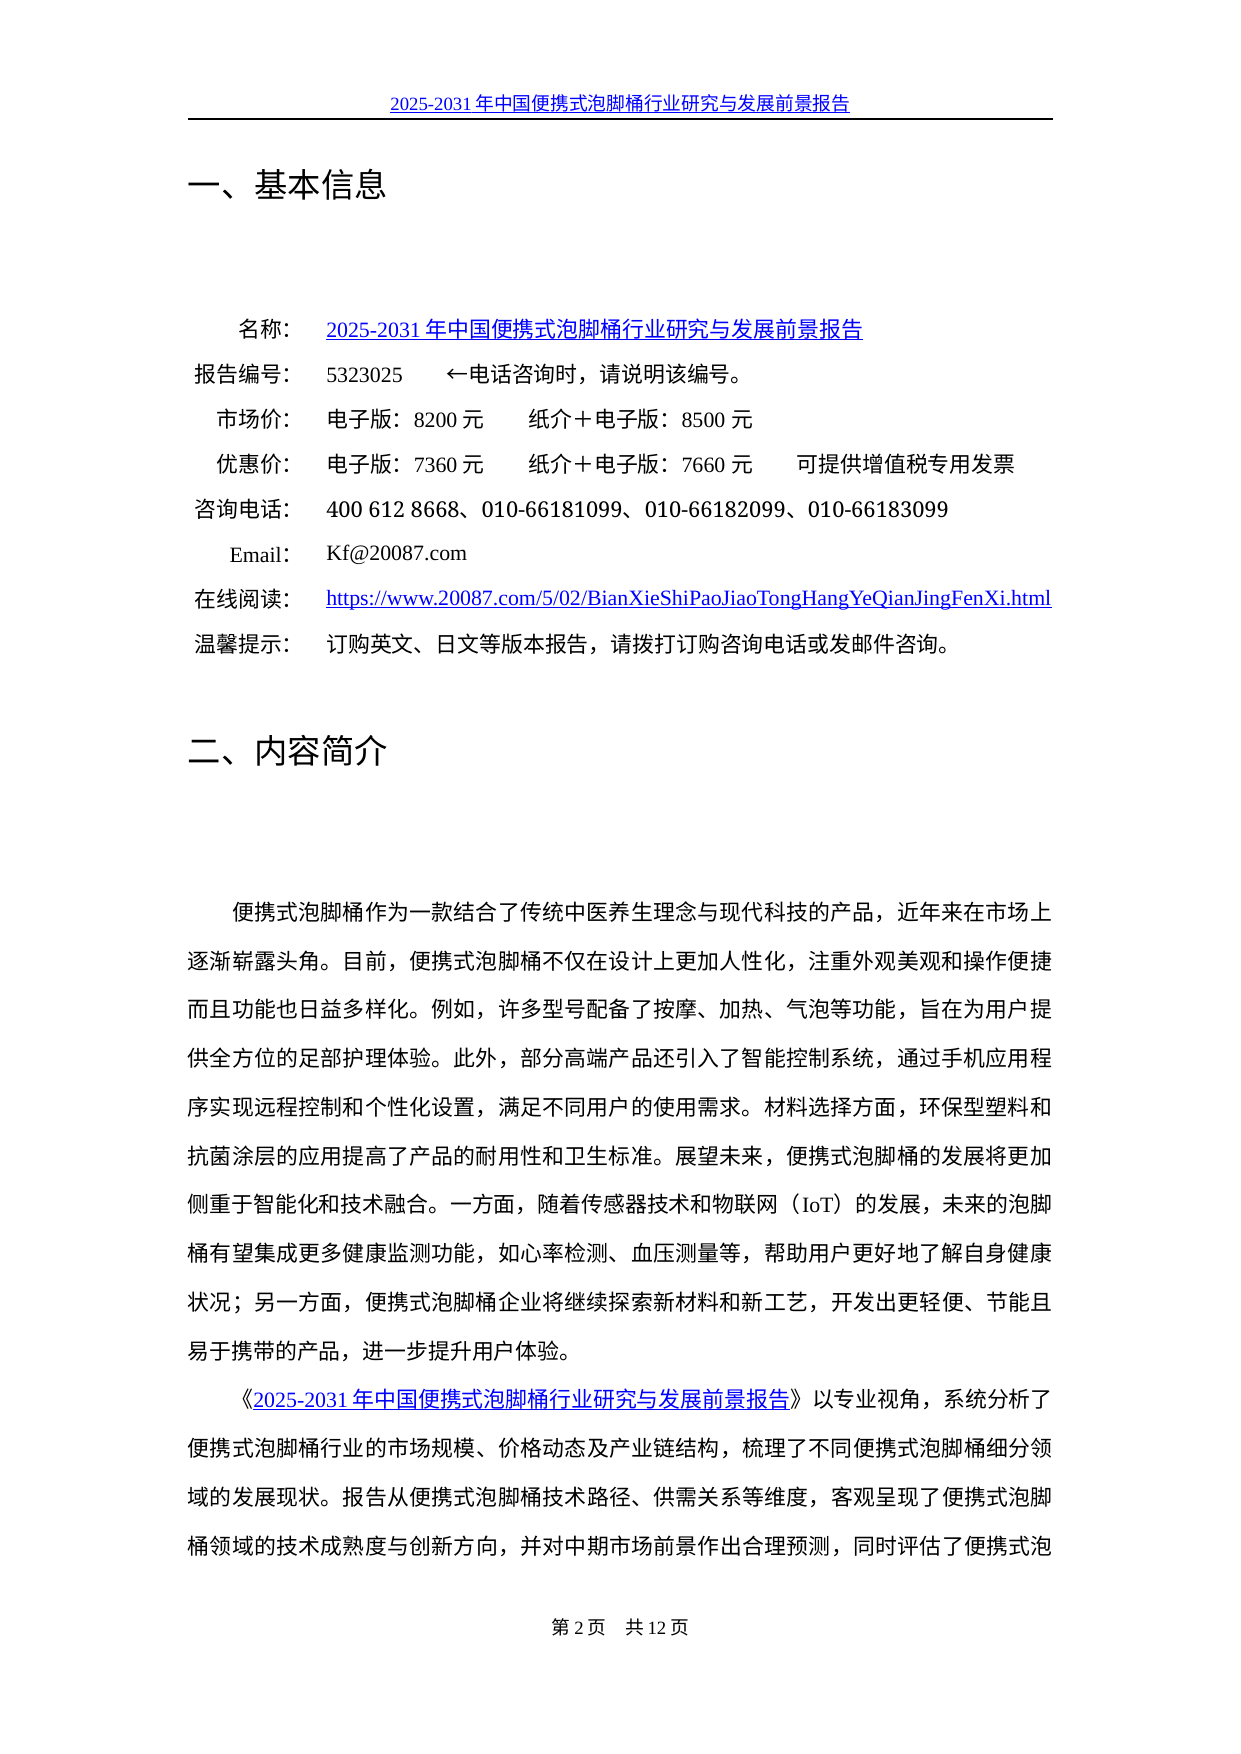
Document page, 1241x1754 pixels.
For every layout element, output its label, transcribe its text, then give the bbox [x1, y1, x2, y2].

table_cell [315, 582, 1073, 627]
table_cell 报告编号： [167, 357, 315, 402]
table_cell 电子版：8200 元 纸介＋电子版：8500 元 [315, 402, 1073, 447]
title 二、内容简介 [187, 717, 1053, 782]
table_cell 咨询电话： [167, 492, 315, 537]
table_cell 温馨提示： [167, 627, 315, 672]
table_header 2025-2031年中国便携式泡脚桶行业研究与发展前景报告 [315, 312, 1073, 357]
title 一、基本信息 [187, 150, 1053, 215]
table_cell 5323025 ←电话咨询时，请说明该编号。 [315, 357, 1073, 402]
table_header 名称： [167, 312, 315, 357]
table_cell Kf@20087.com [315, 537, 1073, 582]
table_cell 在线阅读： [167, 582, 315, 627]
table_cell 400 612 8668、010-66181099、010-66182099、010-66183099 [315, 492, 1073, 537]
table_cell Email： [167, 537, 315, 582]
table_cell 优惠价： [167, 447, 315, 492]
table_cell 订购英文、日文等版本报告，请拨打订购咨询电话或发邮件咨询。 [315, 627, 1073, 672]
table_cell 市场价： [167, 402, 315, 447]
table_cell 电子版：7360 元 纸介＋电子版：7660 元 可提供增值税专用发票 [315, 447, 1073, 492]
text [187, 894, 1053, 1561]
